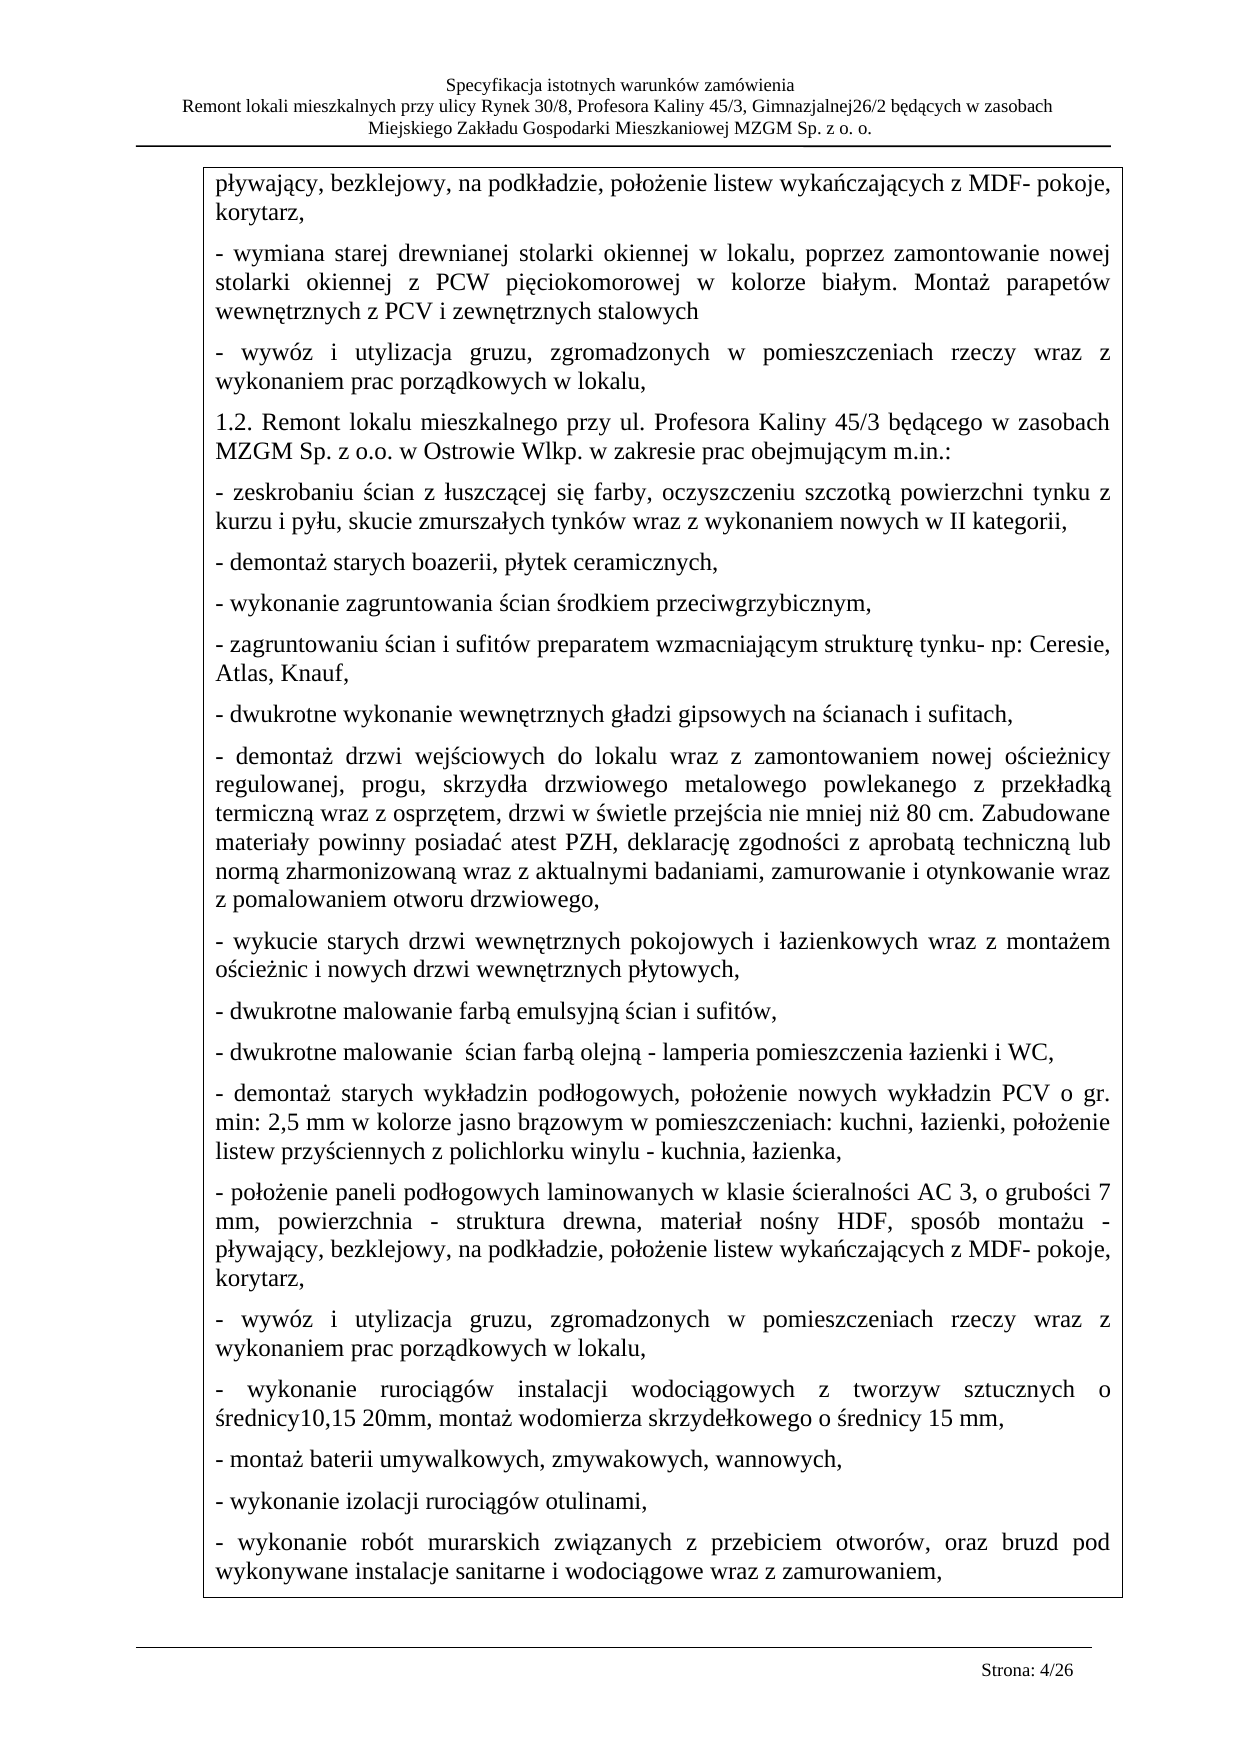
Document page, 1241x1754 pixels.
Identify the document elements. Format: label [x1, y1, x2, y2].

table_header [204, 168, 1122, 1597]
